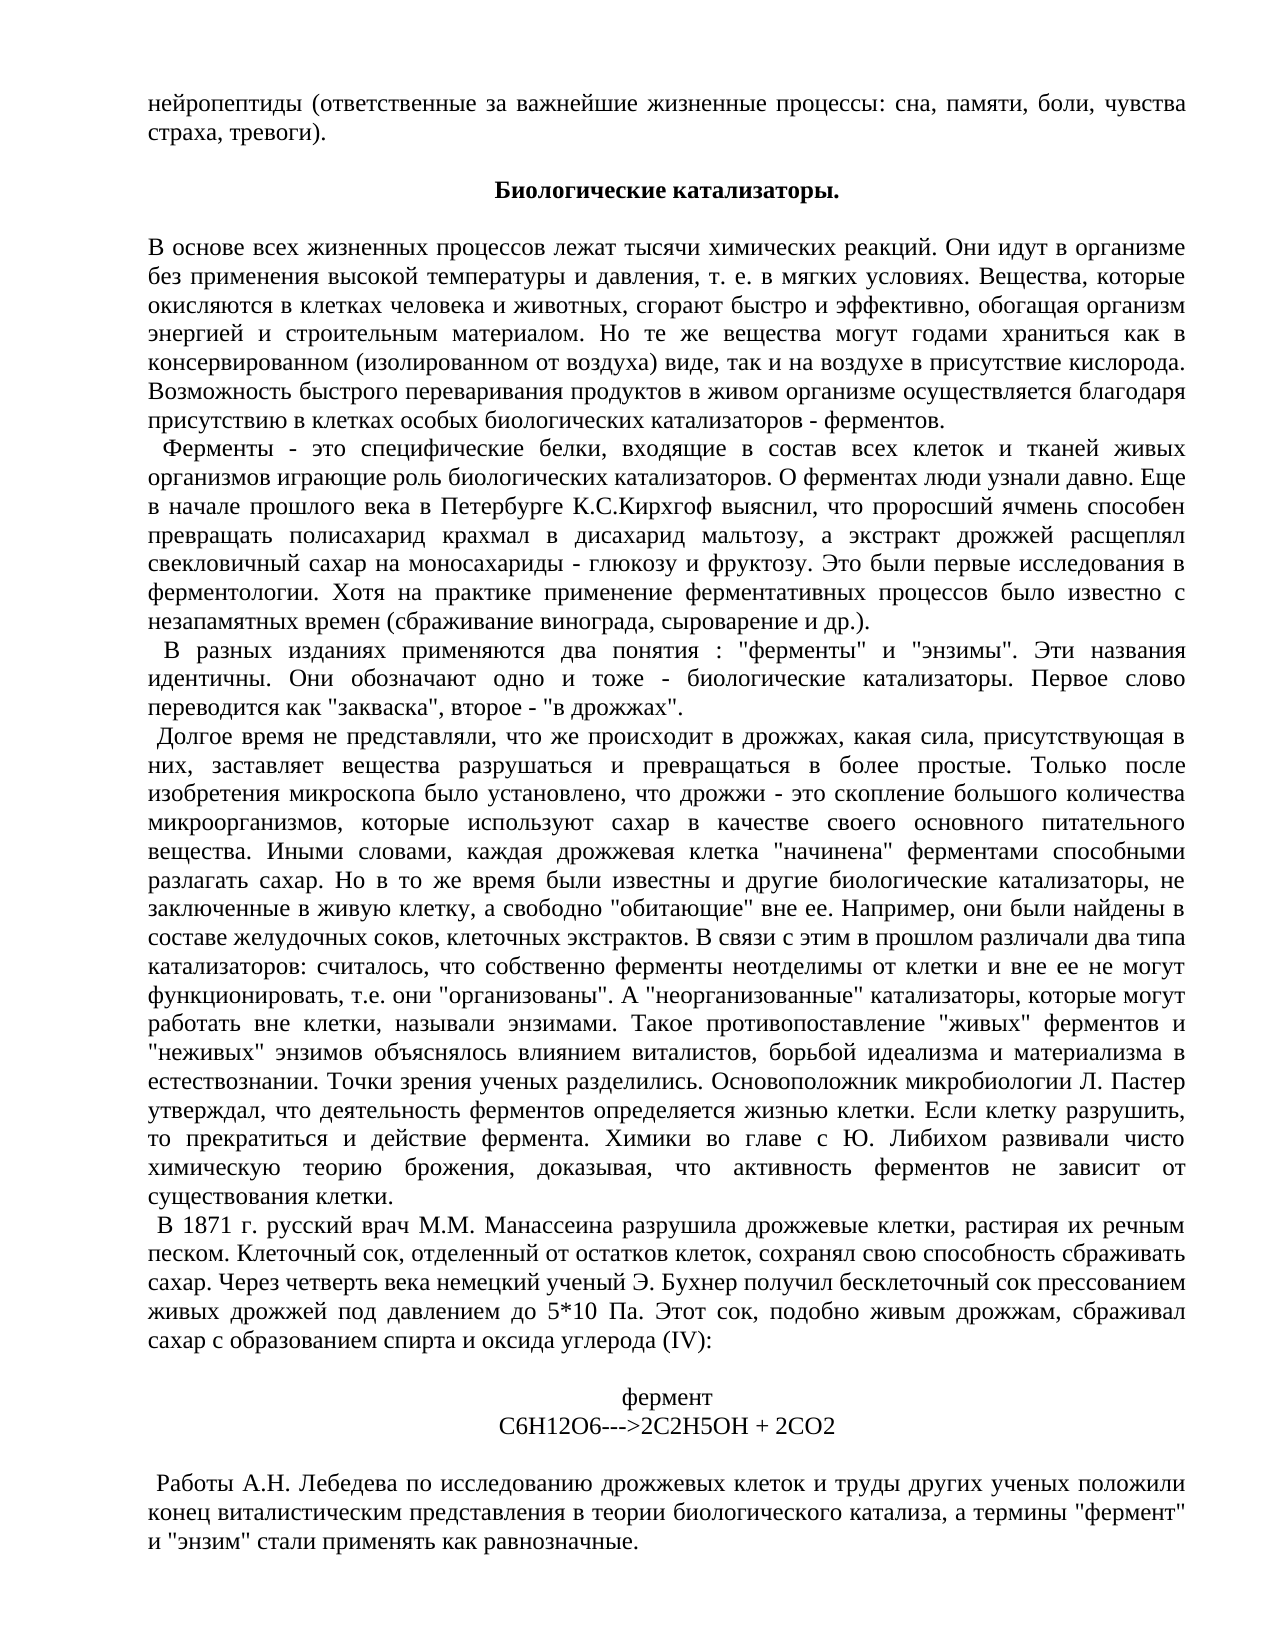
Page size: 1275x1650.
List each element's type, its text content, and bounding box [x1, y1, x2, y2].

text В разных изданиях применяются два понятия : "ферменты" и "энзимы". Эти названия идентичны. Они обозначают одно и тоже - биологические катализаторы. Первое слово переводится как "закваска", второе - "в дрожжах". [148, 635, 1186, 721]
text C6H12O6--->2C2H5OH + 2CO2 [148, 1411, 1186, 1440]
text В 1871 г. русский врач М.М. Манассеина разрушила дрожжевые клетки, растирая их речным песком. Клеточный сок, отделенный от остатков клеток, сохранял свою способность сбраживать сахар. Через четверть века немецкий ученый Э. Бухнер получил бесклеточный сок прессованием живых дрожжей под давлением до 5*10 Па. Этот сок, подобно живым дрожжам, сбраживал сахар с образованием спирта и оксида углерода (IV): [148, 1210, 1186, 1353]
text Долгое время не представляли, что же происходит в дрожжах, какая сила, присутствующая в них, заставляет вещества разрушаться и превращаться в более простые. Только после изобретения микроскопа было установлено, что дрожжи - это скопление большого количества микроорганизмов, которые используют сахар в качестве своего основного питательного вещества. Иными словами, каждая дрожжевая клетка "начинена" ферментами способными разлагать сахар. Но в то же время были известны и другие биологические катализаторы, не заключенные в живую клетку, а свободно "обитающие" вне ее. Например, они были найдены в составе желудочных соков, клеточных экстрактов. В связи с этим в прошлом различали два типа катализаторов: считалось, что собственно ферменты неотделимы от клетки и вне ее не могут функционировать, т.е. они "организованы". А "неорганизованные" катализаторы, которые могут работать вне клетки, называли энзимами. Такое противопоставление "живых" ферментов и "неживых" энзимов объяснялось влиянием виталистов, борьбой идеализма и материализма в естествознании. Точки зрения ученых разделились. Основоположник микробиологии Л. Пастер утверждал, что деятельность ферментов определяется жизнью клетки. Если клетку разрушить, то прекратиться и действие фермента. Химики во главе с Ю. Либихом развивали чисто химическую теорию брожения, доказывая, что активность ферментов не зависит от существования клетки. [148, 721, 1186, 1210]
text фермент [148, 1382, 1186, 1411]
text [148, 88, 1186, 146]
text Ферменты - это специфические белки, входящие в состав всех клеток и тканей живых организмов играющие роль биологических катализаторов. О ферментах люди узнали давно. Еще в начале прошлого века в Петербурге К.С.Кирхгоф выяснил, что проросший ячмень способен превращать полисахарид крахмал в дисахарид мальтозу, а экстракт дрожжей расщеплял свекловичный сахар на моносахариды - глюкозу и фруктозу. Это были первые исследования в ферментологии. Хотя на практике применение ферментативных процессов было известно с незапамятных времен (сбраживание винограда, сыроварение и др.). [148, 433, 1186, 635]
text В основе всех жизненных процессов лежат тысячи химических реакций. Они идут в организме без применения высокой температуры и давления, т. е. в мягких условиях. Вещества, которые окисляются в клетках человека и животных, сгорают быстро и эффективно, обогащая организм энергией и строительным материалом. Но те же вещества могут годами храниться как в консервированном (изолированном от воздуха) виде, так и на воздухе в присутствие кислорода. Возможность быстрого переваривания продуктов в живом организме осуществляется благодаря присутствию в клетках особых биологических катализаторов - ферментов. [148, 232, 1186, 433]
text Биологические катализаторы. [148, 175, 1186, 203]
text Работы А.Н. Лебедева по исследованию дрожжевых клеток и труды других ученых положили конец виталистическим представления в теории биологического катализа, а термины "фермент" и "энзим" стали применять как равнозначные. [148, 1468, 1186, 1555]
